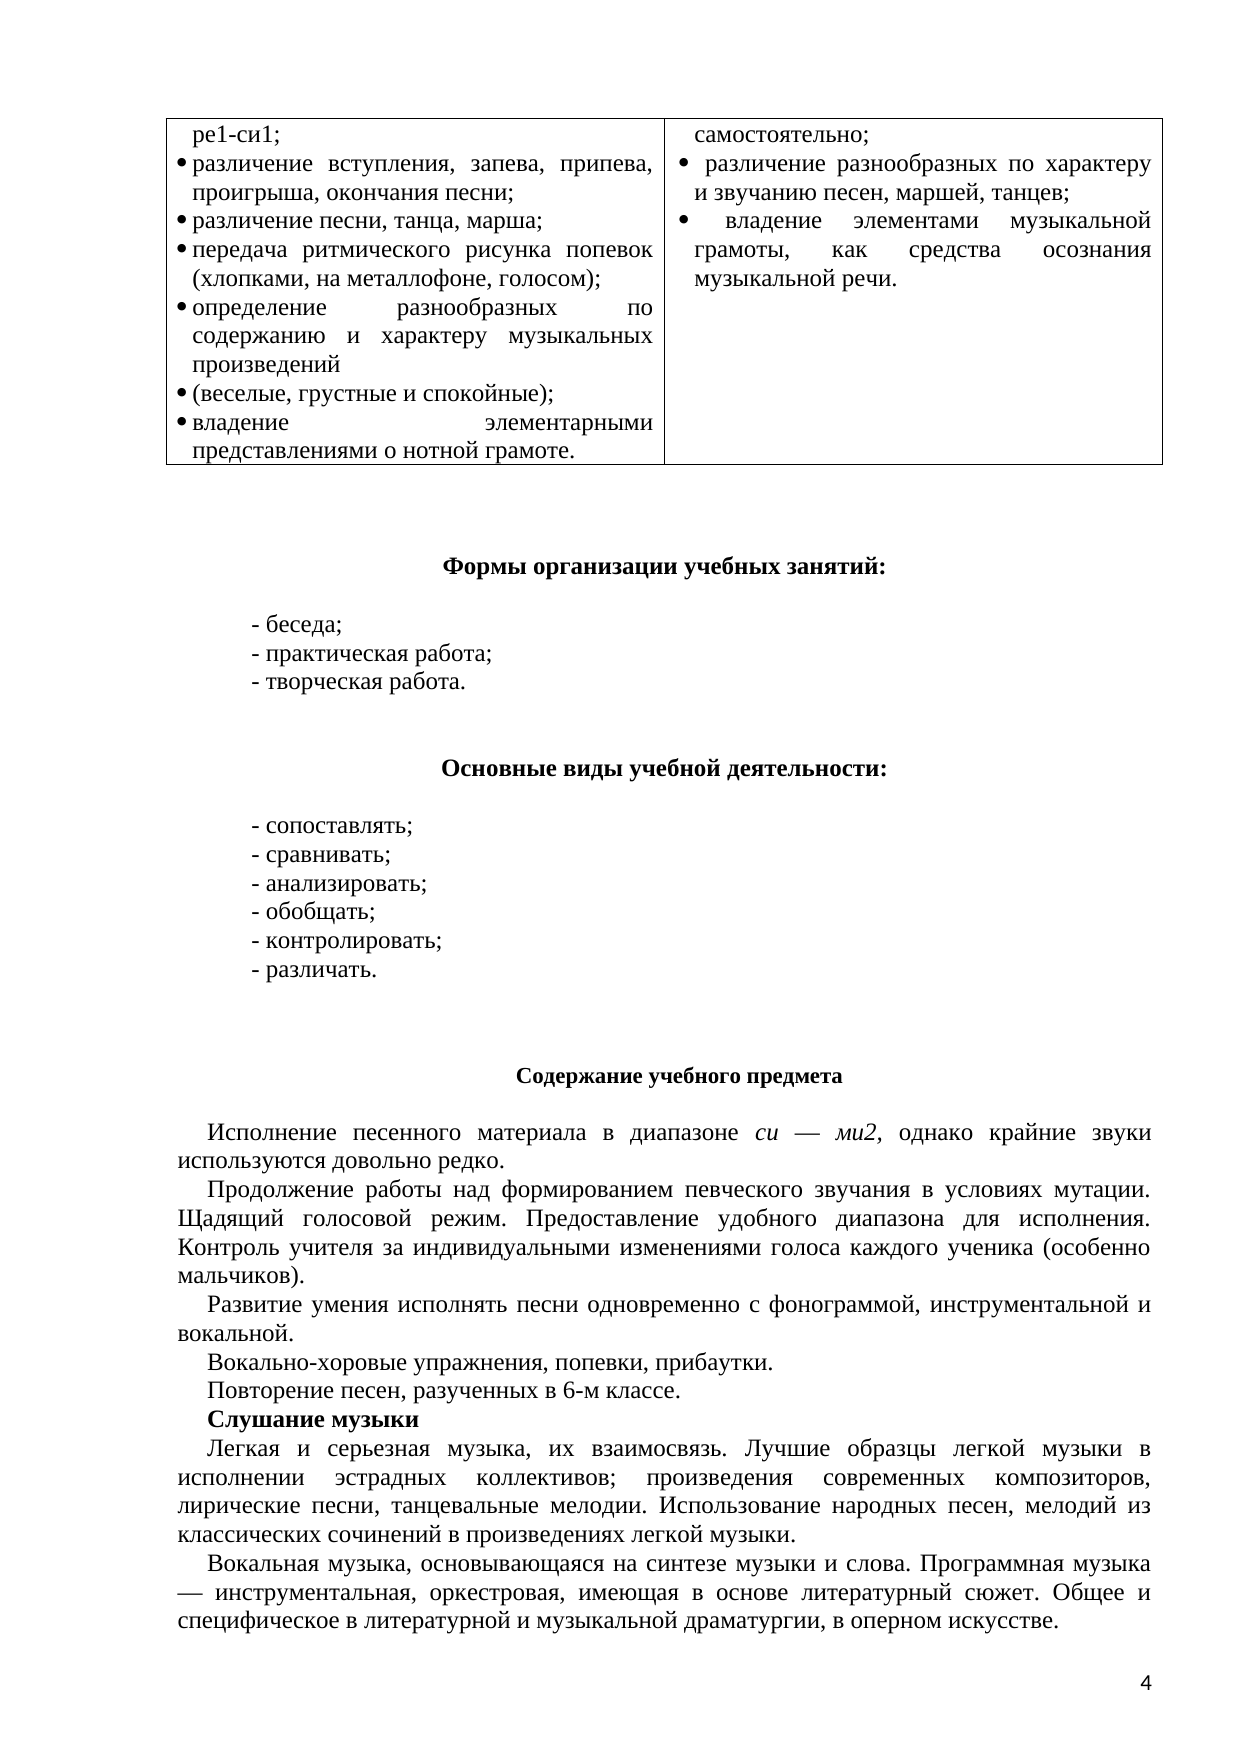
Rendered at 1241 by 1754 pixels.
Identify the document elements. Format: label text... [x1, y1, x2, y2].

text Вокально-хоровые упражнения, попевки, прибаутки. [177, 1347, 1152, 1376]
text Исполнение песенного материала в диапазоне си — ми2, однако крайние звуки используются довольно редко. [177, 1117, 1152, 1174]
text Содержание учебного предмета [177, 1062, 1152, 1088]
text - различать. [251, 954, 1152, 983]
text Формы организации учебных занятий: [177, 551, 1152, 580]
text - обобщать; [251, 896, 1152, 925]
text Легкая и серьезная музыка, их взаимосвязь. Лучшие образцы легкой музыки в исполнении эстрадных коллективов; произведения современных композиторов, лирические песни, танцевальные мелодии. Использование народных песен, мелодий из классических сочинений в произведениях легкой музыки. [177, 1433, 1152, 1548]
text - сопоставлять; [251, 810, 1152, 839]
text Вокальная музыка, основывающаяся на синтезе музыки и слова. Программная музыка — инструментальная, оркестровая, имеющая в основе литературный сюжет. Общее и специфическое в литературной и музыкальной драматургии, в оперном искусстве. [177, 1548, 1152, 1634]
text - сравнивать; [251, 839, 1152, 868]
text Повторение песен, разученных в 6-м классе. [177, 1376, 1152, 1404]
text - беседа; [251, 609, 1152, 638]
text - анализировать; [251, 868, 1152, 896]
text Слушание музыки [177, 1404, 1152, 1433]
text Основные виды учебной деятельности: [177, 753, 1152, 781]
text - творческая работа. [251, 666, 1152, 695]
text Продолжение работы над формированием певческого звучания в условиях мутации. Щадящий голосовой режим. Предоставление удобного диапазона для исполнения. Контроль учителя за индивидуальными изменениями голоса каждого ученика (особенно мальчиков). [177, 1174, 1152, 1289]
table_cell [167, 119, 664, 464]
text - контролировать; [251, 925, 1152, 954]
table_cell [665, 119, 1162, 464]
text - практическая работа; [251, 638, 1152, 666]
text Развитие умения исполнять песни одновременно с фонограммой, инструментальной и вокальной. [177, 1289, 1152, 1347]
